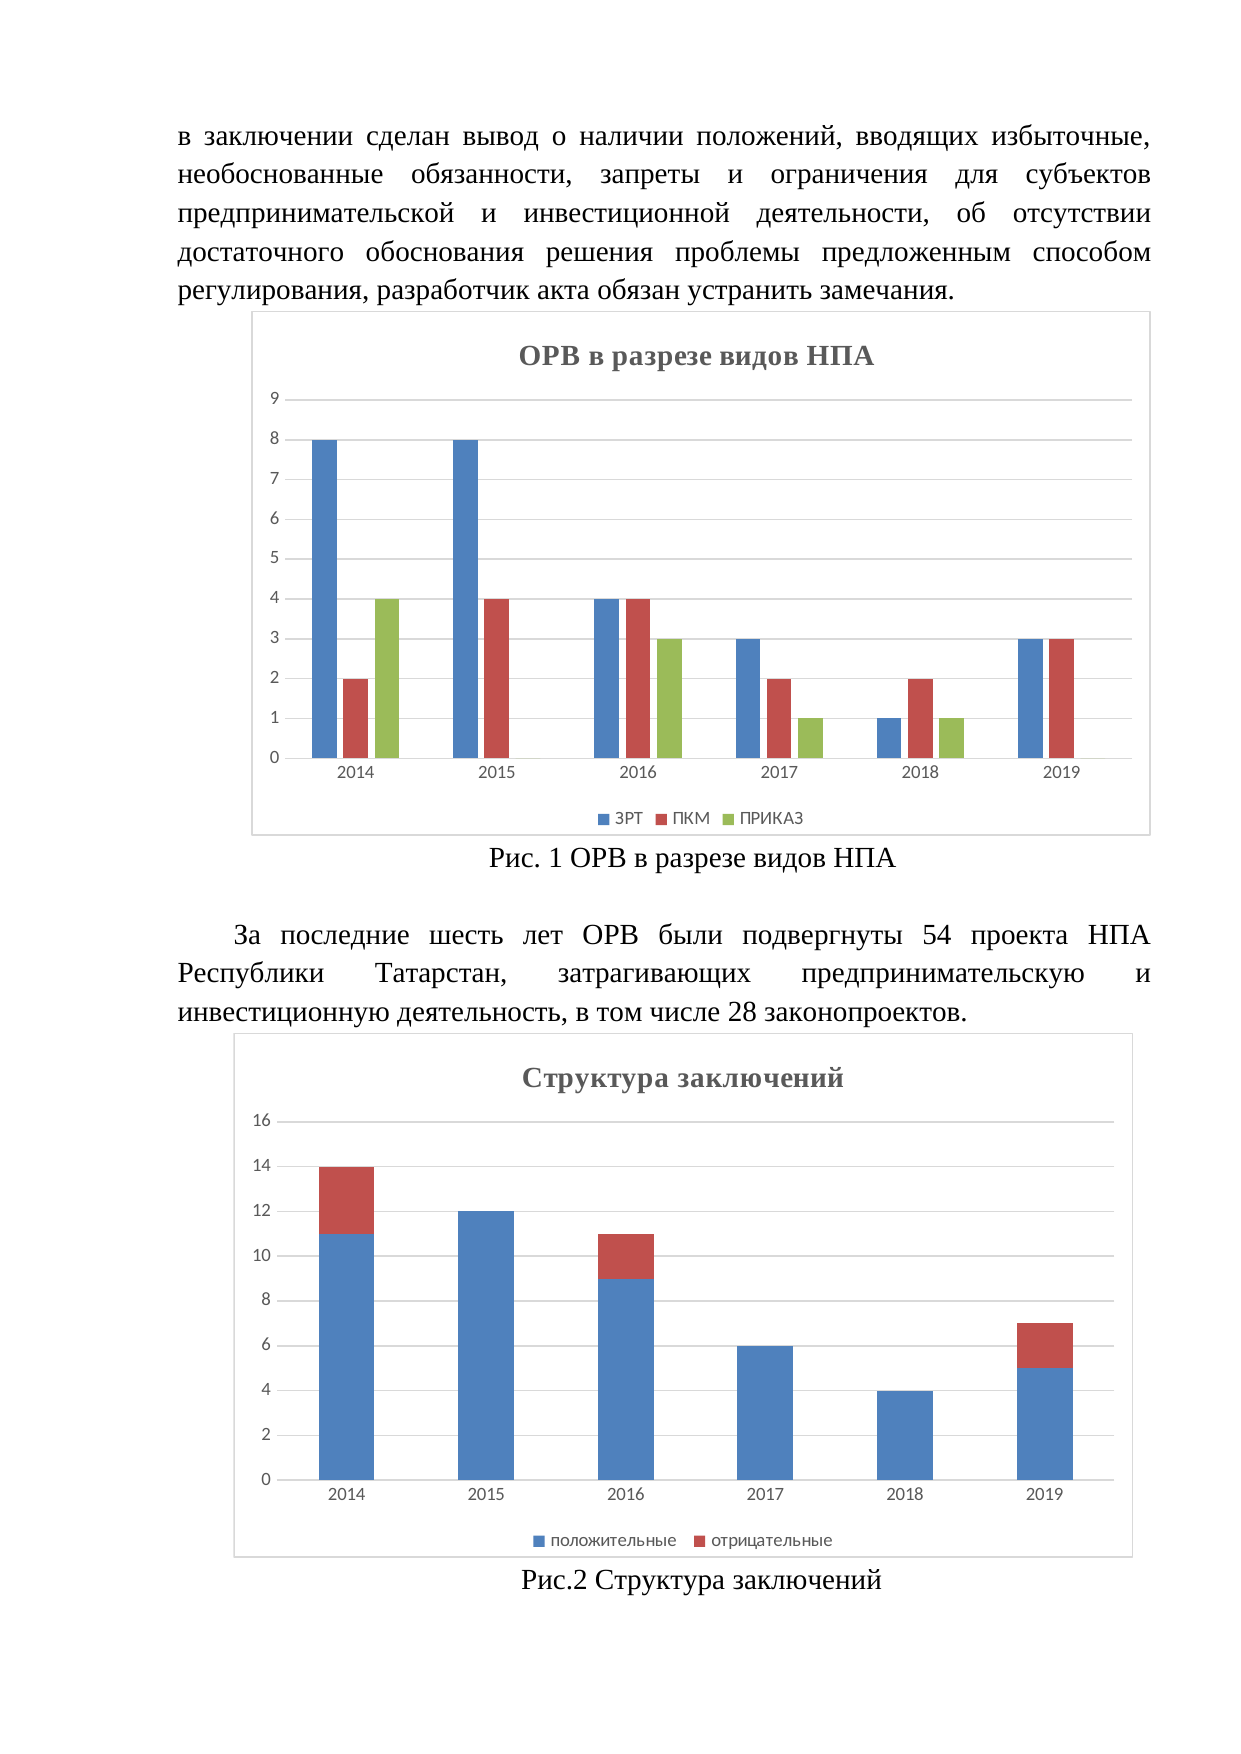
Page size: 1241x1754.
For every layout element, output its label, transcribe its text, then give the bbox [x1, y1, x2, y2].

text За последние шесть лет ОРВ были подвергнуты 54 проекта НПА Республики Татарстан, затрагивающих предпринимательскую и инвестиционную деятельность, в том числе 28 законопроектов. [177, 917, 1152, 1028]
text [177, 118, 1152, 306]
text Рис.2 Структура заключений [177, 1562, 1152, 1595]
text Рис. 1 ОРВ в разрезе видов НПА [177, 840, 1152, 873]
